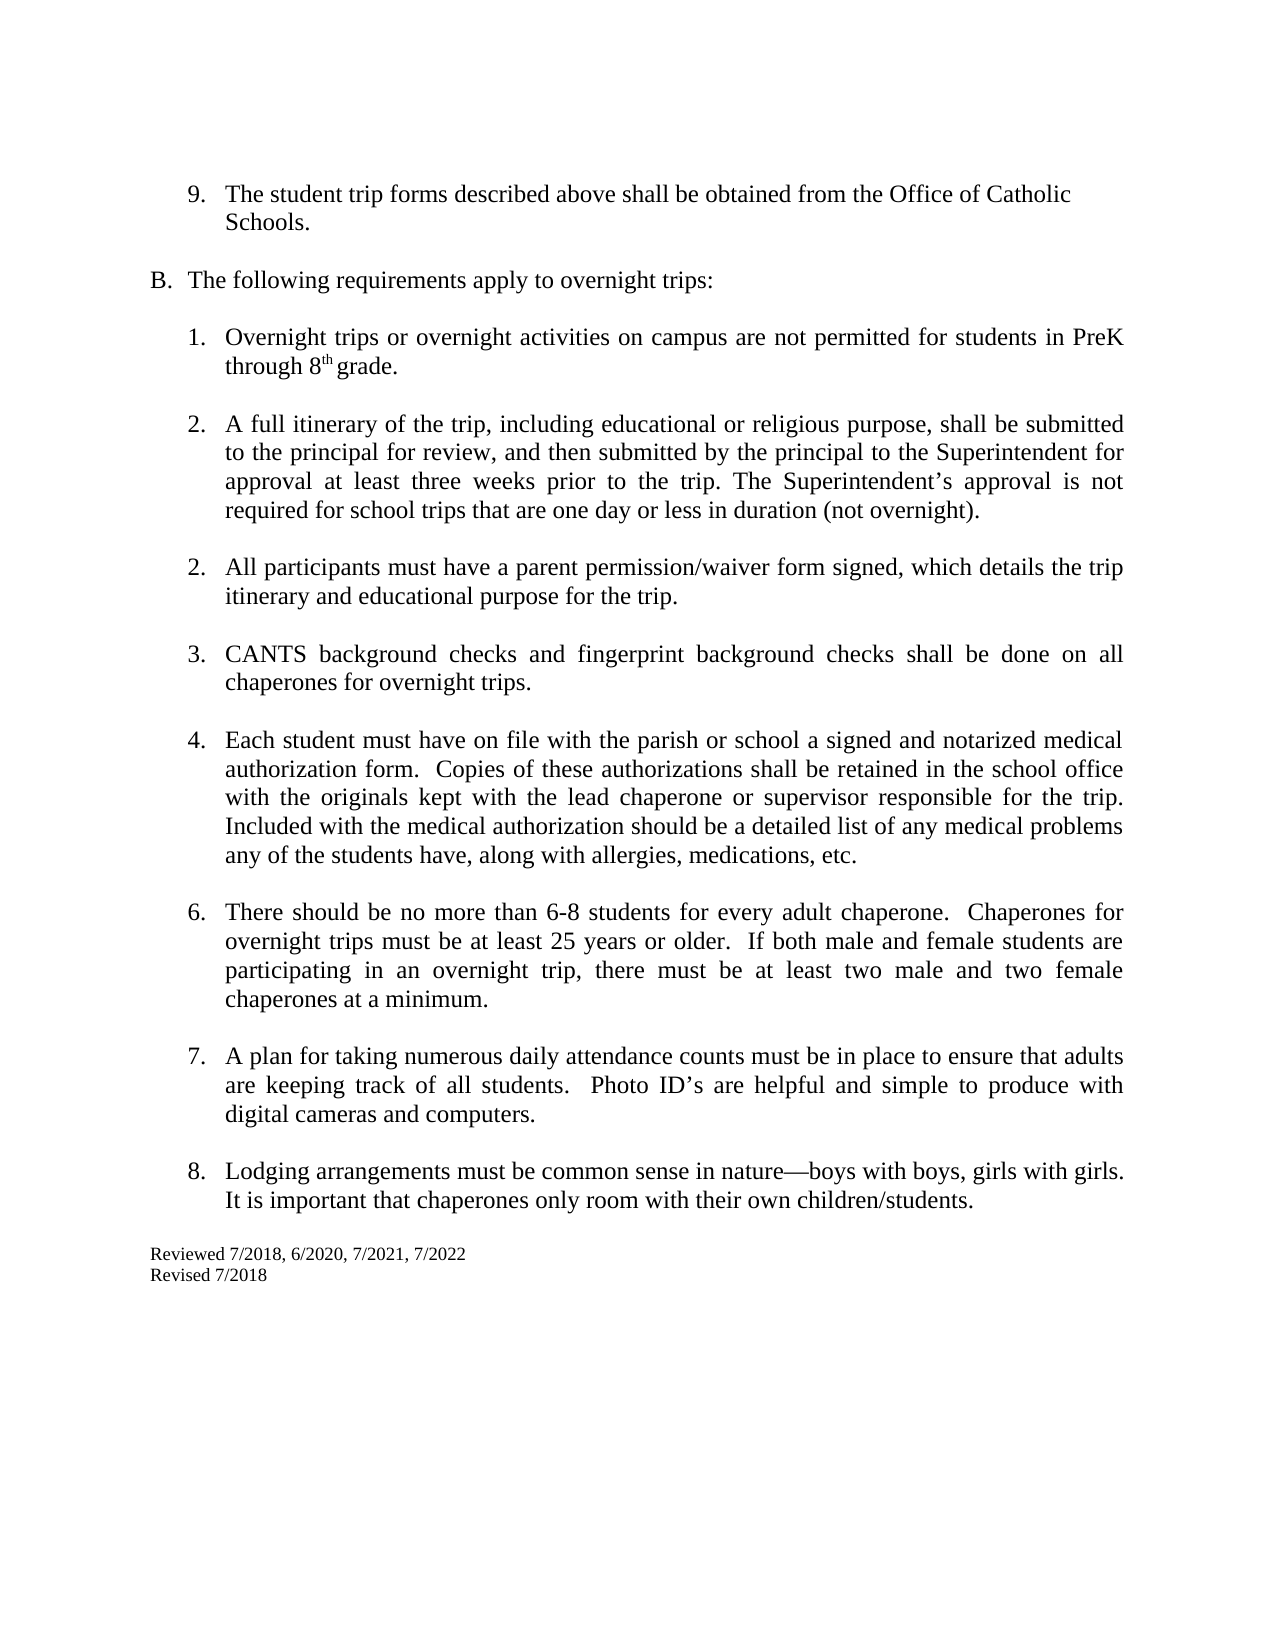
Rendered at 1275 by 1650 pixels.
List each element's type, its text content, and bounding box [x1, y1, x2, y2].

text 7. A plan for taking numerous daily attendance counts must be in place to ensure that adults are keeping track of all students. Photo ID’s are helpful and simple to produce with digital cameras and computers. [150, 1041, 1125, 1127]
text Reviewed 7/2018, 6/2020, 7/2021, 7/2022 [150, 1242, 1125, 1264]
text 2. All participants must have a parent permission/waiver form signed, which details the trip itinerary and educational purpose for the trip. [150, 552, 1125, 610]
list Overnight trips or overnight activities on campus are not permitted for students in PreK through 8th grade. [187, 322, 1125, 380]
text Revised 7/2018 [150, 1264, 1125, 1286]
text 4. Each student must have on file with the parish or school a signed and notarized medical authorization form. Copies of these authorizations shall be retained in the school office with the originals kept with the lead chaperone or supervisor responsible for the trip. Included with the medical authorization should be a detailed list of any medical problems any of the students have, along with allergies, medications, etc. [56, 725, 1125, 869]
text 3. CANTS background checks and fingerprint background checks shall be done on all chaperones for overnight trips. [150, 639, 1125, 696]
list A full itinerary of the trip, including educational or religious purpose, shall be submitted to the principal for review, and then submitted by the principal to the Superintendent for approval at least three weeks prior to the trip. The Superintendent’s approval is not required for school trips that are one day or less in duration (not overnight). [187, 409, 1125, 524]
text 6. There should be no more than 6-8 students for every adult chaperone. Chaperones for overnight trips must be at least 25 years or older. If both male and female students are participating in an overnight trip, there must be at least two male and two female chaperones at a minimum. [150, 897, 1125, 1012]
text 8. Lodging arrangements must be common sense in nature—boys with boys, girls with girls. It is important that chaperones only room with their own children/students. [150, 1156, 1125, 1214]
text 9. The student trip forms described above shall be obtained from the Office of Catholic Schools. [150, 179, 1125, 236]
text B. The following requirements apply to overnight trips: [150, 265, 1125, 294]
